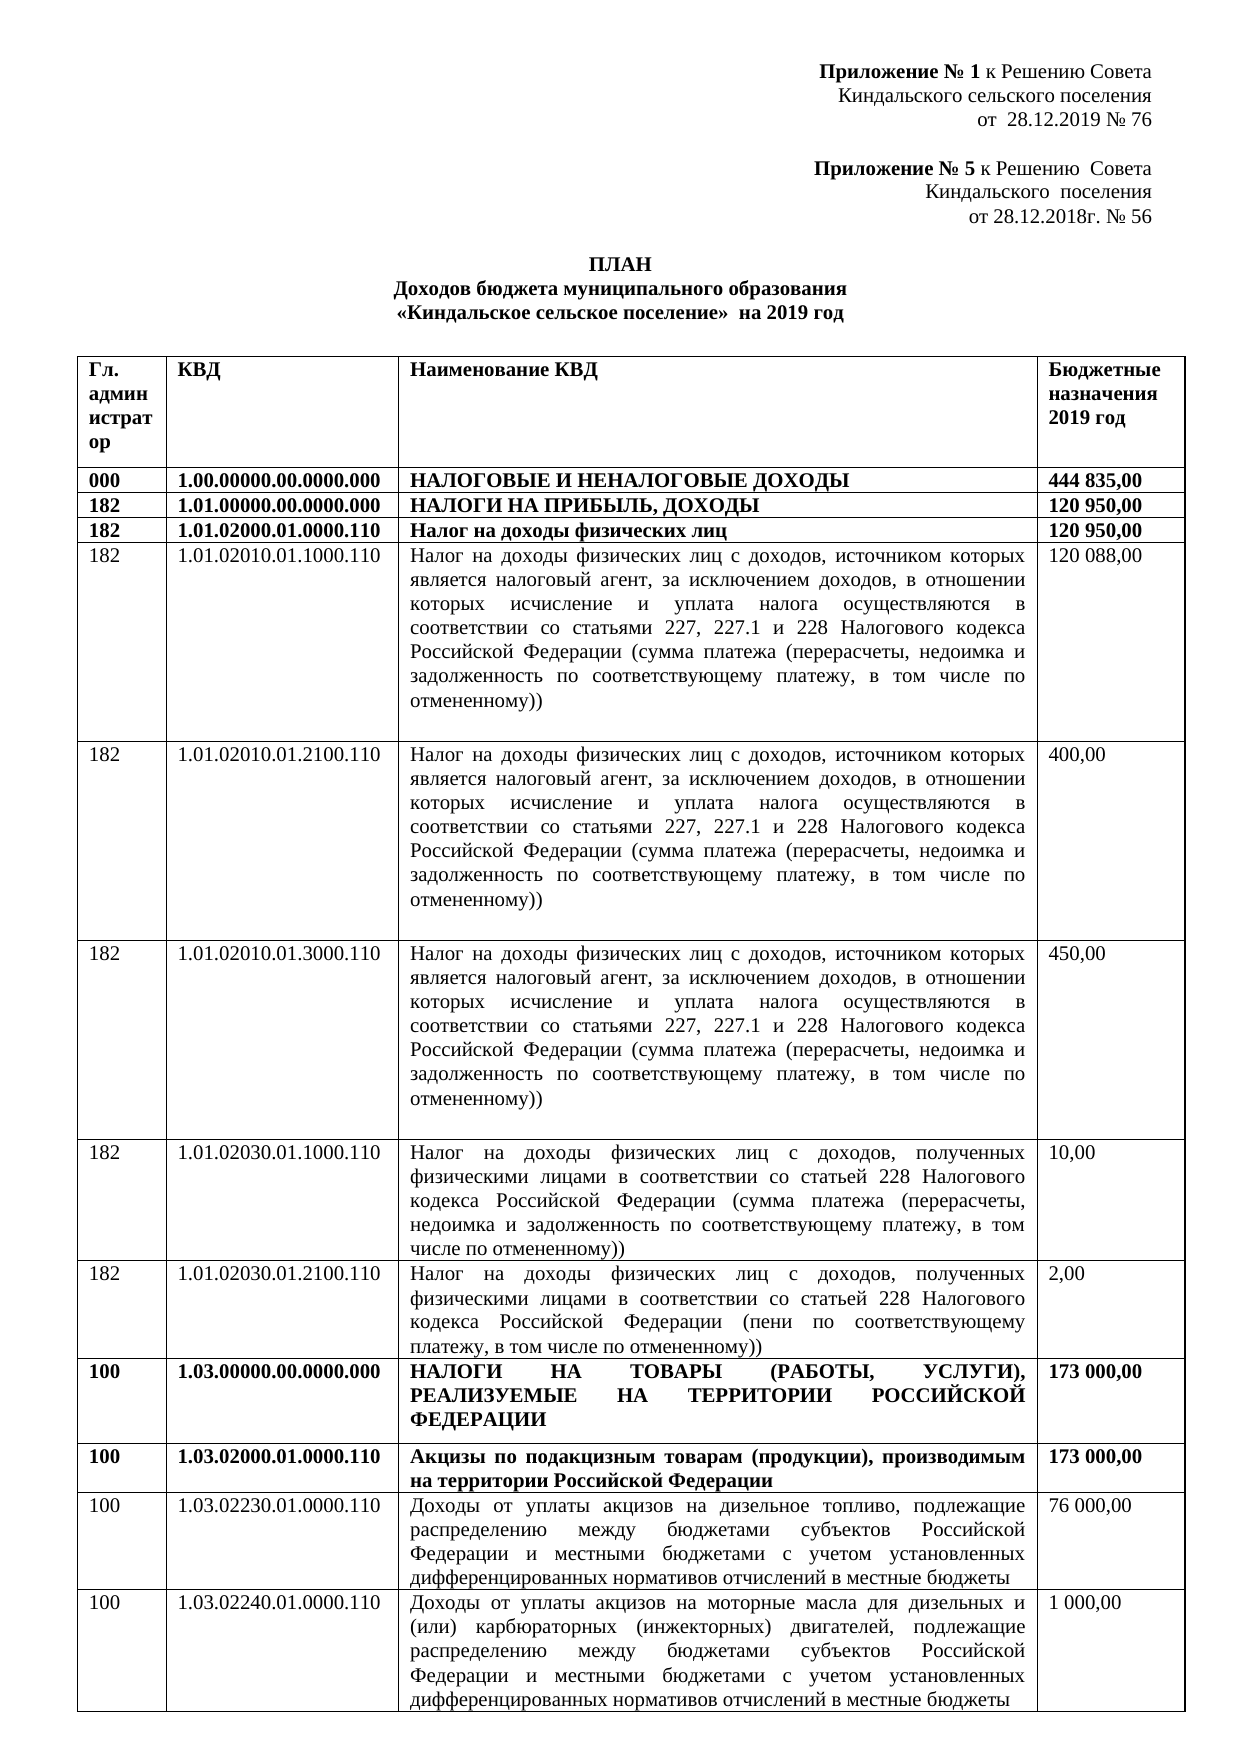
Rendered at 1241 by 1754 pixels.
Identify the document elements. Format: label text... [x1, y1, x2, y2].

table_header КВД [167, 357, 398, 467]
table_cell 120 950,00 [1038, 518, 1184, 542]
table_cell 1.01.02010.01.2100.110 [167, 742, 398, 940]
table_header Бюджетные назначения 2019 год [1038, 357, 1184, 467]
table_cell 100 [78, 1493, 166, 1589]
table_cell 1.01.02010.01.3000.110 [167, 941, 398, 1139]
table_cell 1.03.02000.01.0000.110 [167, 1444, 398, 1492]
table_cell 76 000,00 [1038, 1493, 1184, 1589]
table_cell 1 000,00 [1038, 1590, 1184, 1711]
table_cell 182 [78, 1140, 166, 1260]
table_header Гл. администратор [78, 357, 166, 467]
table_cell 1.00.00000.00.0000.000 [167, 468, 398, 492]
table_cell 182 [78, 742, 166, 940]
text Киндальского сельского поселения [89, 83, 1152, 107]
text Приложение № 1 к Решению Совета [89, 59, 1152, 83]
table_cell 182 [78, 493, 166, 517]
table_cell Налог на доходы физических лиц с доходов, источником которых является налоговый агент, за исключением доходов, в отношении которых исчисление и уплата налога осуществляются в соответствии со статьями 227, 227.1 и 228 Налогового кодекса Российской Федерации (сумма платежа (перерасчеты, недоимка и задолженность по соответствующему платежу, в том числе по отмененному)) [399, 742, 1037, 940]
table_cell 444 835,00 [1038, 468, 1184, 492]
table_cell 1.03.02240.01.0000.110 [167, 1590, 398, 1711]
table_cell 182 [78, 941, 166, 1139]
table_cell НАЛОГИ НА ПРИБЫЛЬ, ДОХОДЫ [399, 493, 1037, 517]
table_cell Налог на доходы физических лиц [399, 518, 1037, 542]
table_cell НАЛОГОВЫЕ И НЕНАЛОГОВЫЕ ДОХОДЫ [399, 468, 1037, 492]
text Доходов бюджета муниципального образования [89, 276, 1152, 300]
table_cell 1.03.02230.01.0000.110 [167, 1493, 398, 1589]
table_cell 1.03.00000.00.0000.000 [167, 1359, 398, 1443]
table_cell 1.01.02000.01.0000.110 [167, 518, 398, 542]
text от 28.12.2018г. № 56 [384, 203, 1152, 228]
table_cell Налог на доходы физических лиц с доходов, источником которых является налоговый агент, за исключением доходов, в отношении которых исчисление и уплата налога осуществляются в соответствии со статьями 227, 227.1 и 228 Налогового кодекса Российской Федерации (сумма платежа (перерасчеты, недоимка и задолженность по соответствующему платежу, в том числе по отмененному)) [399, 543, 1037, 741]
table_cell 1.01.00000.00.0000.000 [167, 493, 398, 517]
table_cell 400,00 [1038, 742, 1184, 940]
text Приложение № 5 к Решению Совета [89, 155, 1152, 179]
table_cell 120 950,00 [1038, 493, 1184, 517]
table_cell 2,00 [1038, 1261, 1184, 1358]
table_cell 182 [78, 543, 166, 741]
table_cell 1.01.02030.01.1000.110 [167, 1140, 398, 1260]
table_cell Налог на доходы физических лиц с доходов, полученных физическими лицами в соответствии со статьей 228 Налогового кодекса Российской Федерации (пени по соответствующему платежу, в том числе по отмененному)) [399, 1261, 1037, 1358]
table_cell Налог на доходы физических лиц с доходов, источником которых является налоговый агент, за исключением доходов, в отношении которых исчисление и уплата налога осуществляются в соответствии со статьями 227, 227.1 и 228 Налогового кодекса Российской Федерации (сумма платежа (перерасчеты, недоимка и задолженность по соответствующему платежу, в том числе по отмененному)) [399, 941, 1037, 1139]
table_cell 450,00 [1038, 941, 1184, 1139]
table_header Наименование КВД [399, 357, 1037, 467]
table_cell 120 088,00 [1038, 543, 1184, 741]
table_cell 100 [78, 1590, 166, 1711]
table_cell 173 000,00 [1038, 1359, 1184, 1443]
table_cell 100 [78, 1359, 166, 1443]
table_cell НАЛОГИ НА ТОВАРЫ (РАБОТЫ, УСЛУГИ), РЕАЛИЗУЕМЫЕ НА ТЕРРИТОРИИ РОССИЙСКОЙ ФЕДЕРАЦИИ [399, 1359, 1037, 1443]
table_cell 182 [78, 518, 166, 542]
text «Киндальское сельское поселение» на 2019 год [89, 300, 1152, 324]
table_cell Налог на доходы физических лиц с доходов, полученных физическими лицами в соответствии со статьей 228 Налогового кодекса Российской Федерации (сумма платежа (перерасчеты, недоимка и задолженность по соответствующему платежу, в том числе по отмененному)) [399, 1140, 1037, 1260]
table_cell 000 [78, 468, 166, 492]
table_cell Акцизы по подакцизным товарам (продукции), производимым на территории Российской Федерации [399, 1444, 1037, 1492]
table_cell 1.01.02030.01.2100.110 [167, 1261, 398, 1358]
table_cell Доходы от уплаты акцизов на моторные масла для дизельных и (или) карбюраторных (инжекторных) двигателей, подлежащие распределению между бюджетами субъектов Российской Федерации и местными бюджетами с учетом установленных дифференцированных нормативов отчислений в местные бюджеты [399, 1590, 1037, 1711]
table_cell 10,00 [1038, 1140, 1184, 1260]
table_cell 100 [78, 1444, 166, 1492]
table_cell 1.01.02010.01.1000.110 [167, 543, 398, 741]
table_cell Доходы от уплаты акцизов на дизельное топливо, подлежащие распределению между бюджетами субъектов Российской Федерации и местными бюджетами с учетом установленных дифференцированных нормативов отчислений в местные бюджеты [399, 1493, 1037, 1589]
table_cell 173 000,00 [1038, 1444, 1184, 1492]
text ПЛАН [89, 252, 1152, 276]
table_cell 182 [78, 1261, 166, 1358]
text Киндальского поселения [89, 179, 1152, 203]
text от 28.12.2019 № 76 [89, 107, 1152, 131]
